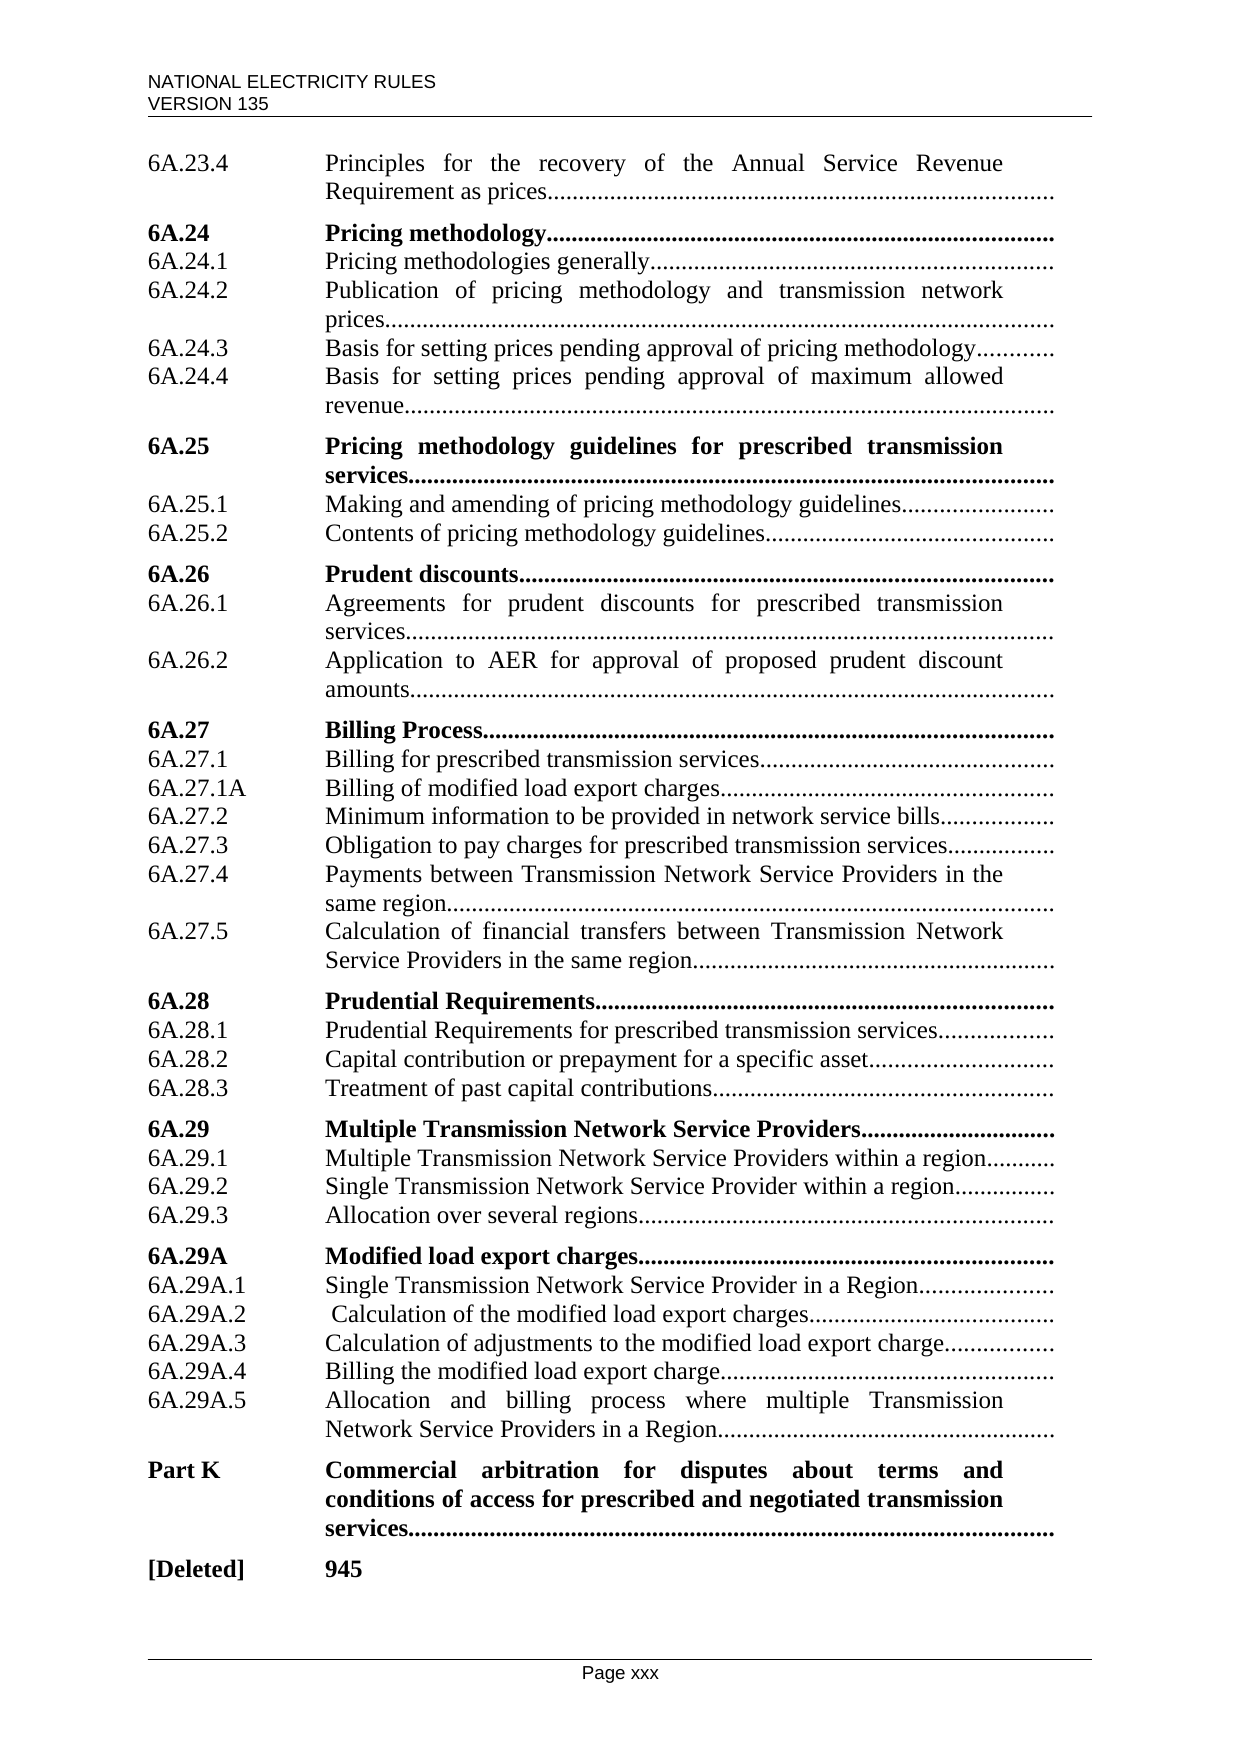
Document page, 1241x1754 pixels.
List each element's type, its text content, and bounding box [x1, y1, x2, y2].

text 6A.29A.1 Single Transmission Network Service Provider in a Region 943 [148, 1270, 1004, 1299]
text 6A.29A.2 Calculation of the modified load export charges 943 [148, 1299, 1004, 1328]
text 6A.27 Billing Process 939 [148, 715, 1004, 744]
text 6A.28.2 Capital contribution or prepayment for a specific asset 941 [148, 1044, 1004, 1073]
text 6A.24.2 Publication of pricing methodology and transmission network prices 933 [148, 275, 1004, 333]
text 6A.25.1 Making and amending of pricing methodology guidelines 935 [148, 489, 1004, 518]
text 6A.29A Modified load export charges 943 [148, 1241, 1004, 1270]
text 6A.29.2 Single Transmission Network Service Provider within a region 942 [148, 1171, 1004, 1200]
text 6A.26.1 Agreements for prudent discounts for prescribed transmission services 936 [148, 588, 1004, 645]
text 6A.27.2 Minimum information to be provided in network service bills 939 [148, 801, 1004, 830]
text 6A.26.2 Application to AER for approval of proposed prudent discount amounts 938 [148, 645, 1004, 703]
text 6A.29 Multiple Transmission Network Service Providers 941 [148, 1114, 1004, 1143]
text 6A.24 Pricing methodology 932 [148, 218, 1004, 246]
text 6A.25.2 Contents of pricing methodology guidelines 935 [148, 518, 1004, 546]
text 6A.27.3 Obligation to pay charges for prescribed transmission services 940 [148, 830, 1004, 859]
text 6A.29A.5 Allocation and billing process where multiple Transmission Network Service Providers in a Region 944 [148, 1385, 1004, 1443]
text 6A.24.1 Pricing methodologies generally 932 [148, 246, 1004, 275]
text 6A.29.3 Allocation over several regions 943 [148, 1200, 1004, 1229]
text 6A.24.3 Basis for setting prices pending approval of pricing methodology 933 [148, 333, 1004, 361]
text 6A.23.4 Principles for the recovery of the Annual Service Revenue Requirement as prices 930 [148, 148, 1004, 205]
text 6A.27.5 Calculation of financial transfers between Transmission Network Service Providers in the same region 940 [148, 916, 1004, 974]
text 6A.24.4 Basis for setting prices pending approval of maximum allowed revenue 934 [148, 361, 1004, 419]
text 6A.28 Prudential Requirements 941 [148, 986, 1004, 1015]
text 6A.27.4 Payments between Transmission Network Service Providers in the same region 940 [148, 859, 1004, 916]
text Part K Commercial arbitration for disputes about terms and conditions of access for prescribed and negotiated transmission services 945 [148, 1455, 1004, 1541]
text 6A.29.1 Multiple Transmission Network Service Providers within a region 941 [148, 1143, 1004, 1171]
text 6A.27.1 Billing for prescribed transmission services 939 [148, 744, 1004, 773]
text 6A.27.1A Billing of modified load export charges 939 [148, 773, 1004, 801]
text 6A.26 Prudent discounts 936 [148, 559, 1004, 588]
text 6A.28.1 Prudential Requirements for prescribed transmission services 941 [148, 1015, 1004, 1044]
text 6A.29A.3 Calculation of adjustments to the modified load export charge 944 [148, 1328, 1004, 1356]
text [Deleted] 945 [148, 1554, 1004, 1583]
text 6A.28.3 Treatment of past capital contributions 941 [148, 1073, 1004, 1101]
text 6A.25 Pricing methodology guidelines for prescribed transmission services 935 [148, 431, 1004, 489]
text 6A.29A.4 Billing the modified load export charge 944 [148, 1356, 1004, 1385]
